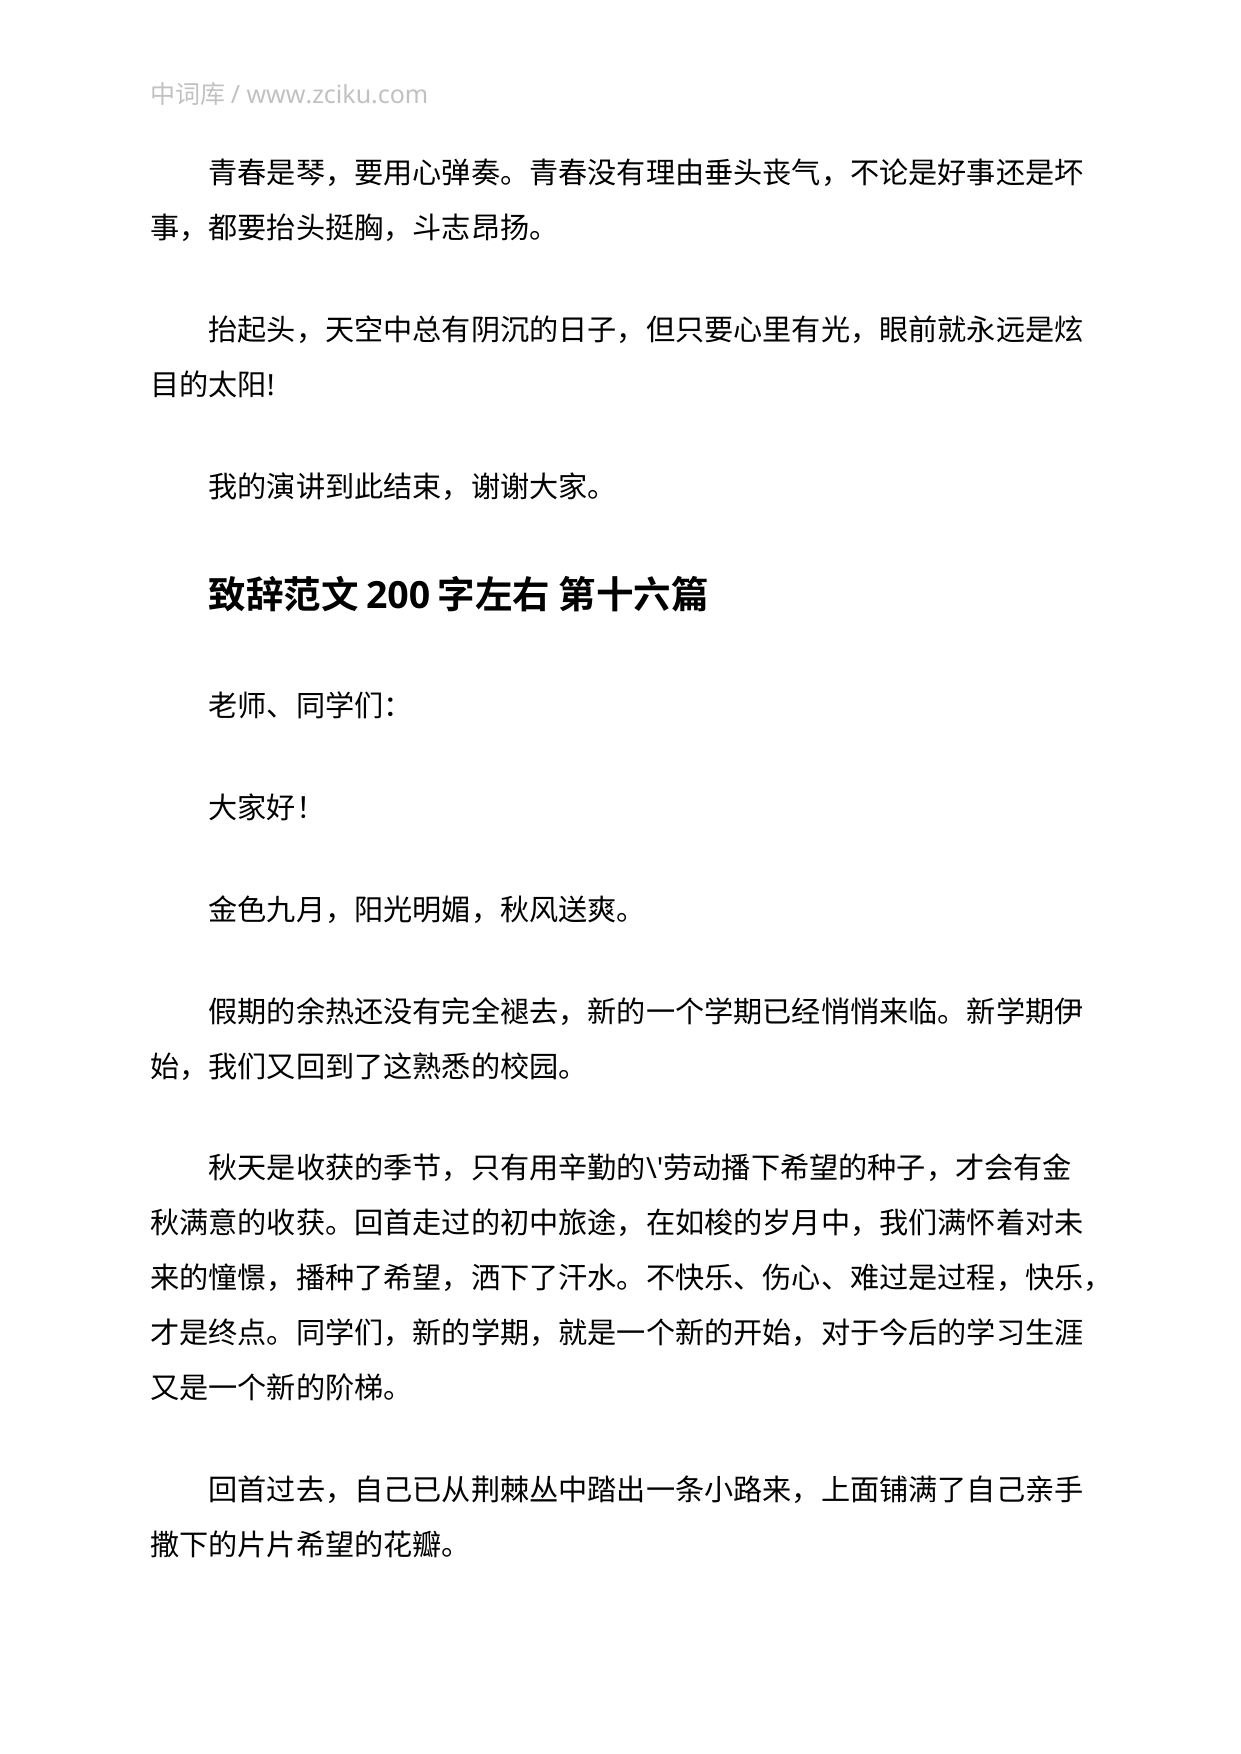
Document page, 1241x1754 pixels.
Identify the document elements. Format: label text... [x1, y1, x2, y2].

text 抬起头，天空中总有阴沉的日子，但只要心里有光，眼前就永远是炫目的太阳! [150, 307, 1090, 404]
text 大家好！ [150, 785, 1090, 827]
text 金色九月，阳光明媚，秋风送爽。 [150, 886, 1090, 929]
text 我的演讲到此结束，谢谢大家。 [150, 463, 1090, 506]
text 回首过去，自己已从荆棘丛中踏出一条小路来，上面铺满了自己亲手撒下的片片希望的花瓣。 [150, 1466, 1090, 1563]
text 青春是琴，要用心弹奏。青春没有理由垂头丧气，不论是好事还是坏事，都要抬头挺胸，斗志昂扬。 [150, 150, 1090, 247]
text 老师、同学们： [150, 683, 1090, 725]
text 致辞范文200字左右 第十六篇 [150, 565, 1090, 620]
text 假期的余热还没有完全褪去，新的一个学期已经悄悄来临。新学期伊始，我们又回到了这熟悉的校园。 [150, 988, 1090, 1085]
text 秋天是收获的季节，只有用辛勤的\'劳动播下希望的种子，才会有金秋满意的收获。回首走过的初中旅途，在如梭的岁月中，我们满怀着对未来的憧憬，播种了希望，洒下了汗水。不快乐、伤心、难过是过程，快乐，才是终点。同学们，新的学期，就是一个新的开始，对于今后的学习生涯又是一个新的阶梯。 [150, 1145, 1090, 1407]
